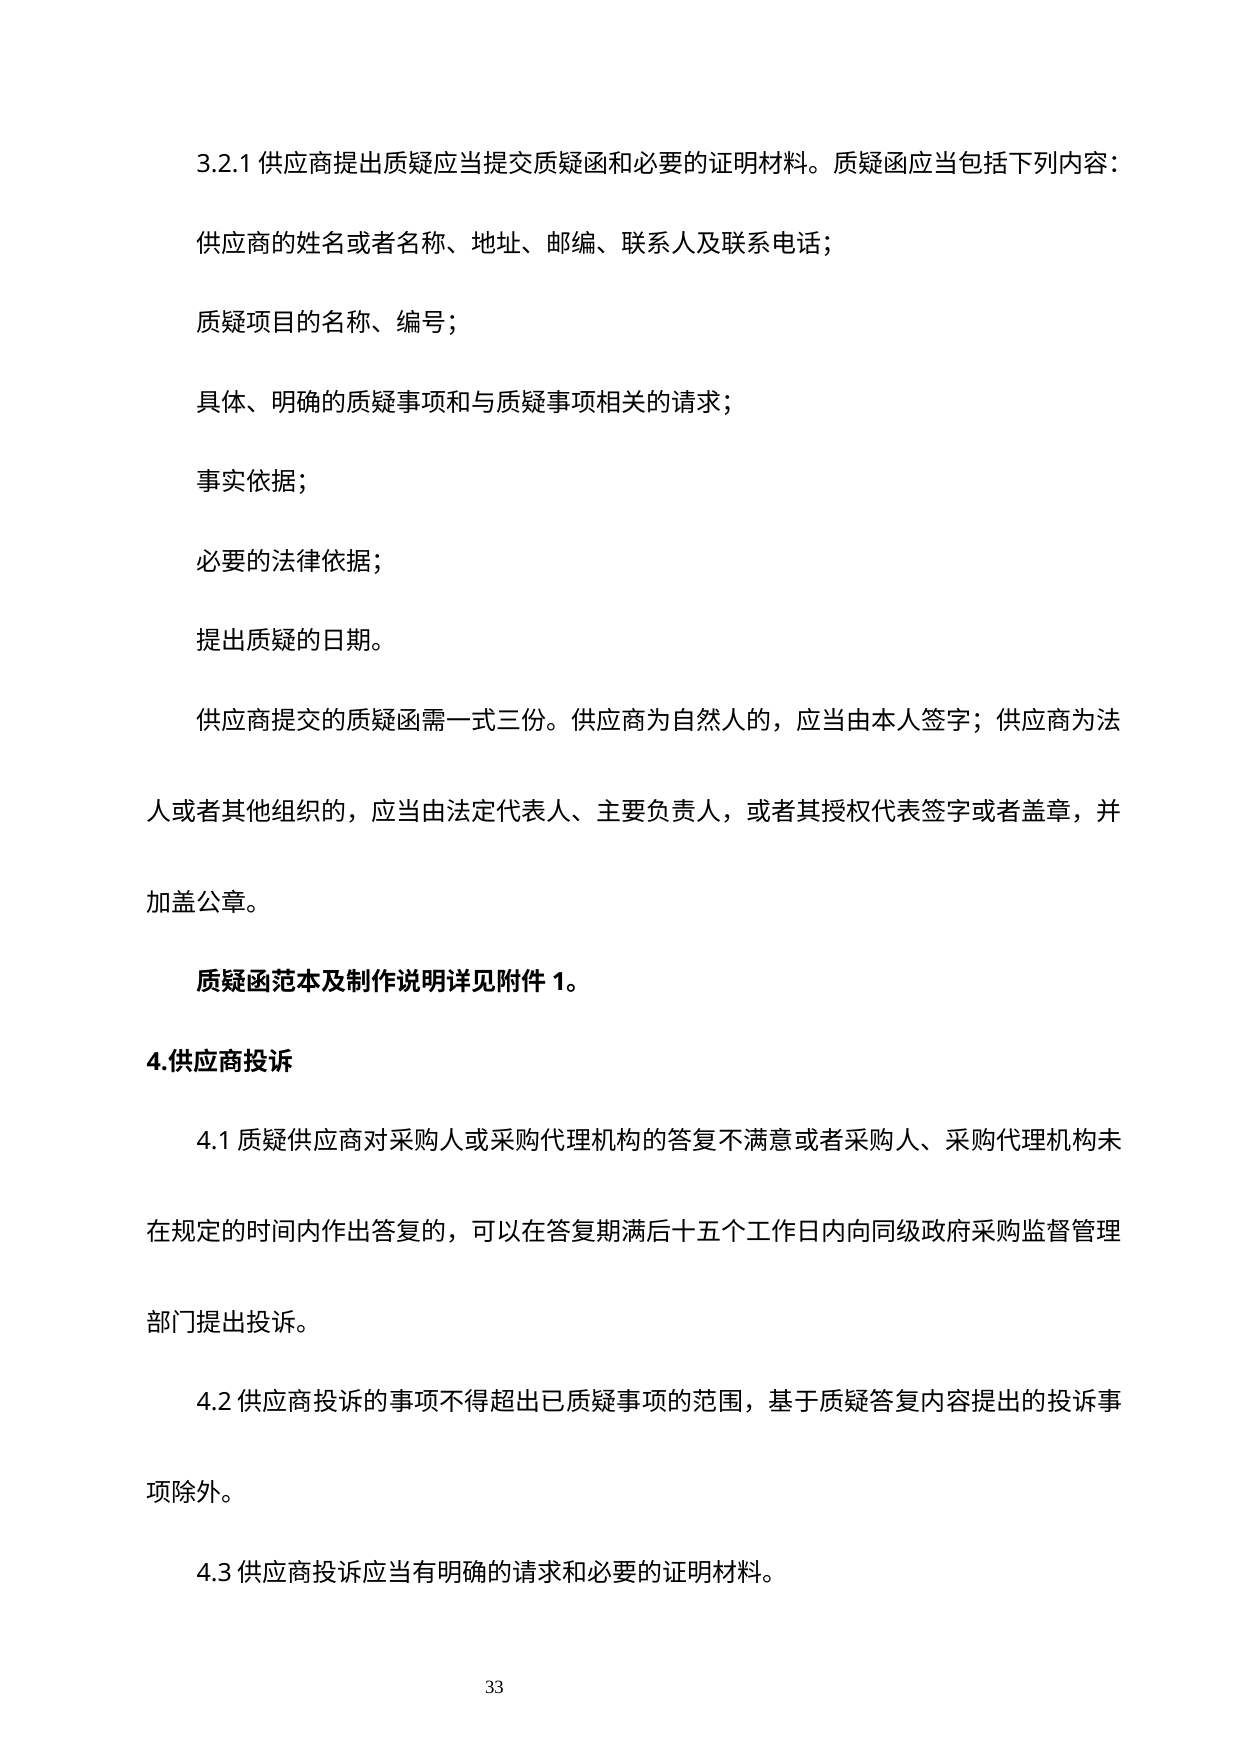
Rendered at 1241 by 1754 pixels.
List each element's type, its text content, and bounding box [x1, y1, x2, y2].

text 提出质疑的日期。 [146, 606, 1123, 671]
text 供应商提交的质疑函需一式三份。供应商为自然人的，应当由本人签字；供应商为法人或者其他组织的，应当由法定代表人、主要负责人，或者其授权代表签字或者盖章，并加盖公章。 [146, 686, 1123, 933]
text 3.2.1供应商提出质疑应当提交质疑函和必要的证明材料。质疑函应当包括下列内容： [146, 129, 1123, 194]
text 事实依据； [146, 447, 1123, 512]
text 供应商的姓名或者名称、地址、邮编、联系人及联系电话； [146, 209, 1123, 274]
text 4.3供应商投诉应当有明确的请求和必要的证明材料。 [146, 1538, 1123, 1603]
text 质疑项目的名称、编号； [146, 288, 1123, 353]
text 必要的法律依据； [146, 527, 1123, 592]
text 4.1质疑供应商对采购人或采购代理机构的答复不满意或者采购人、采购代理机构未在规定的时间内作出答复的，可以在答复期满后十五个工作日内向同级政府采购监督管理部门提出投诉。 [146, 1106, 1123, 1353]
text 4.2供应商投诉的事项不得超出已质疑事项的范围，基于质疑答复内容提出的投诉事项除外。 [146, 1367, 1123, 1523]
text 具体、明确的质疑事项和与质疑事项相关的请求； [146, 368, 1123, 433]
text 质疑函范本及制作说明详见附件1。 [146, 947, 1123, 1012]
text 4.供应商投诉 [146, 1027, 1123, 1092]
